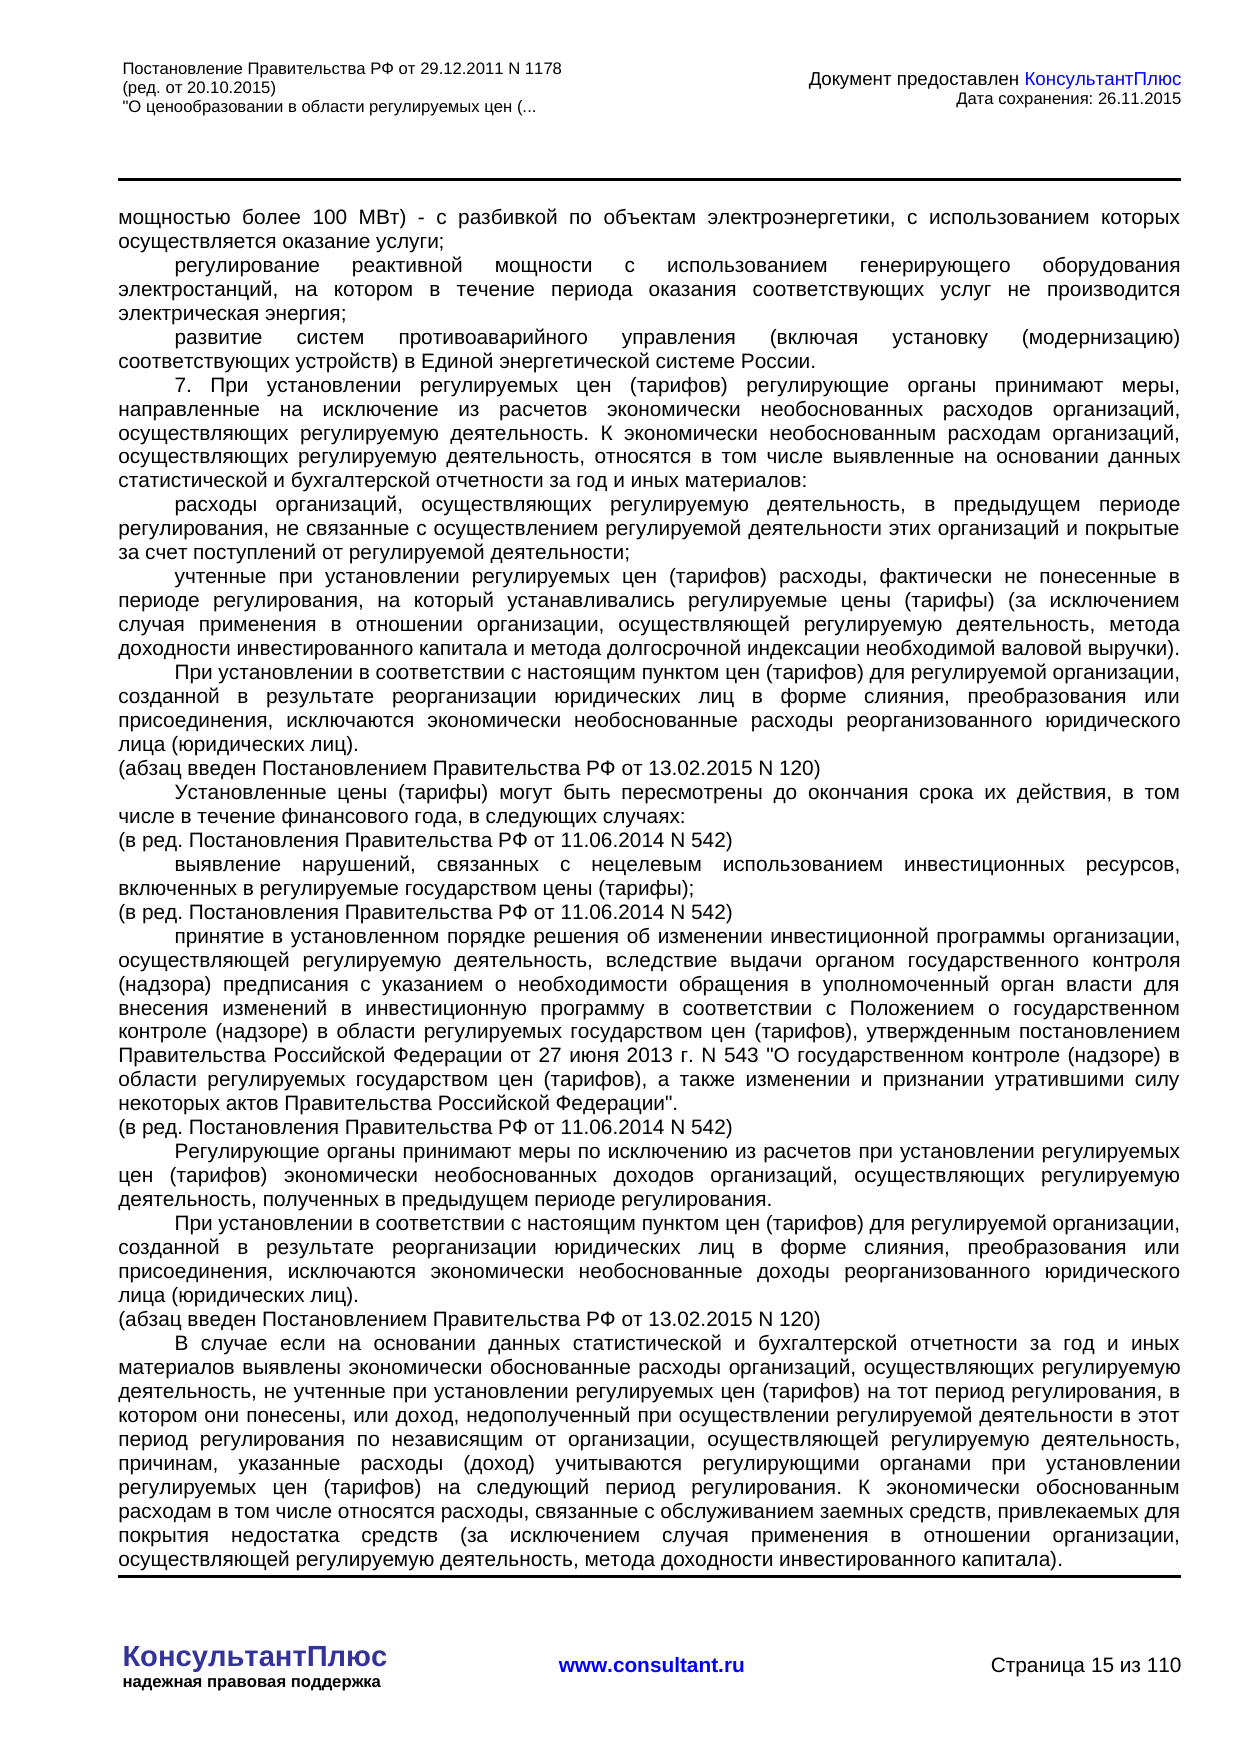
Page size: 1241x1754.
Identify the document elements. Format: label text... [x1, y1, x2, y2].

text учтенные при установлении регулируемых цен (тарифов) расходы, фактически не понесенные в периоде регулирования, на который устанавливались регулируемые цены (тарифы) (за исключением случая применения в отношении организации, осуществляющей регулируемую деятельность, метода доходности инвестированного капитала и метода долгосрочной индексации необходимой валовой выручки). [118, 564, 1181, 660]
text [118, 205, 1181, 253]
text (в ред. Постановления Правительства РФ от 11.06.2014 N 542) [118, 899, 1181, 923]
text выявление нарушений, связанных с нецелевым использованием инвестиционных ресурсов, включенных в регулируемые государством цены (тарифы); [118, 852, 1181, 899]
text расходы организаций, осуществляющих регулируемую деятельность, в предыдущем периоде регулирования, не связанные с осуществлением регулируемой деятельности этих организаций и покрытые за счет поступлений от регулируемой деятельности; [118, 492, 1181, 564]
text (абзац введен Постановлением Правительства РФ от 13.02.2015 N 120) [118, 756, 1181, 780]
text При установлении в соответствии с настоящим пунктом цен (тарифов) для регулируемой организации, созданной в результате реорганизации юридических лиц в форме слияния, преобразования или присоединения, исключаются экономически необоснованные доходы реорганизованного юридического лица (юридических лиц). [118, 1211, 1181, 1307]
text регулирование реактивной мощности с использованием генерирующего оборудования электростанций, на котором в течение периода оказания соответствующих услуг не производится электрическая энергия; [118, 253, 1181, 324]
text 7. При установлении регулируемых цен (тарифов) регулирующие органы принимают меры, направленные на исключение из расчетов экономически необоснованных расходов организаций, осуществляющих регулируемую деятельность. К экономически необоснованным расходам организаций, осуществляющих регулируемую деятельность, относятся в том числе выявленные на основании данных статистической и бухгалтерской отчетности за год и иных материалов: [118, 372, 1181, 492]
text Установленные цены (тарифы) могут быть пересмотрены до окончания срока их действия, в том числе в течение финансового года, в следующих случаях: [118, 780, 1181, 828]
text В случае если на основании данных статистической и бухгалтерской отчетности за год и иных материалов выявлены экономически обоснованные расходы организаций, осуществляющих регулируемую деятельность, не учтенные при установлении регулируемых цен (тарифов) на тот период регулирования, в котором они понесены, или доход, недополученный при осуществлении регулируемой деятельности в этот период регулирования по независящим от организации, осуществляющей регулируемую деятельность, причинам, указанные расходы (доход) учитываются регулирующими органами при установлении регулируемых цен (тарифов) на следующий период регулирования. К экономически обоснованным расходам в том числе относятся расходы, связанные с обслуживанием заемных средств, привлекаемых для покрытия недостатка средств (за исключением случая применения в отношении организации, осуществляющей регулируемую деятельность, метода доходности инвестированного капитала). [118, 1331, 1181, 1570]
text При установлении в соответствии с настоящим пунктом цен (тарифов) для регулируемой организации, созданной в результате реорганизации юридических лиц в форме слияния, преобразования или присоединения, исключаются экономически необоснованные расходы реорганизованного юридического лица (юридических лиц). [118, 660, 1181, 756]
text (в ред. Постановления Правительства РФ от 11.06.2014 N 542) [118, 828, 1181, 852]
text развитие систем противоаварийного управления (включая установку (модернизацию) соответствующих устройств) в Единой энергетической системе России. [118, 324, 1181, 372]
text (в ред. Постановления Правительства РФ от 11.06.2014 N 542) [118, 1115, 1181, 1139]
text принятие в установленном порядке решения об изменении инвестиционной программы организации, осуществляющей регулируемую деятельность, вследствие выдачи органом государственного контроля (надзора) предписания с указанием о необходимости обращения в уполномоченный орган власти для внесения изменений в инвестиционную программу в соответствии с Положением о государственном контроле (надзоре) в области регулируемых государством цен (тарифов), утвержденным постановлением Правительства Российской Федерации от 27 июня 2013 г. N 543 "О государственном контроле (надзоре) в области регулируемых государством цен (тарифов), а также изменении и признании утратившими силу некоторых актов Правительства Российской Федерации". [118, 923, 1181, 1115]
text (абзац введен Постановлением Правительства РФ от 13.02.2015 N 120) [118, 1307, 1181, 1331]
text Регулирующие органы принимают меры по исключению из расчетов при установлении регулируемых цен (тарифов) экономически необоснованных доходов организаций, осуществляющих регулируемую деятельность, полученных в предыдущем периоде регулирования. [118, 1139, 1181, 1211]
